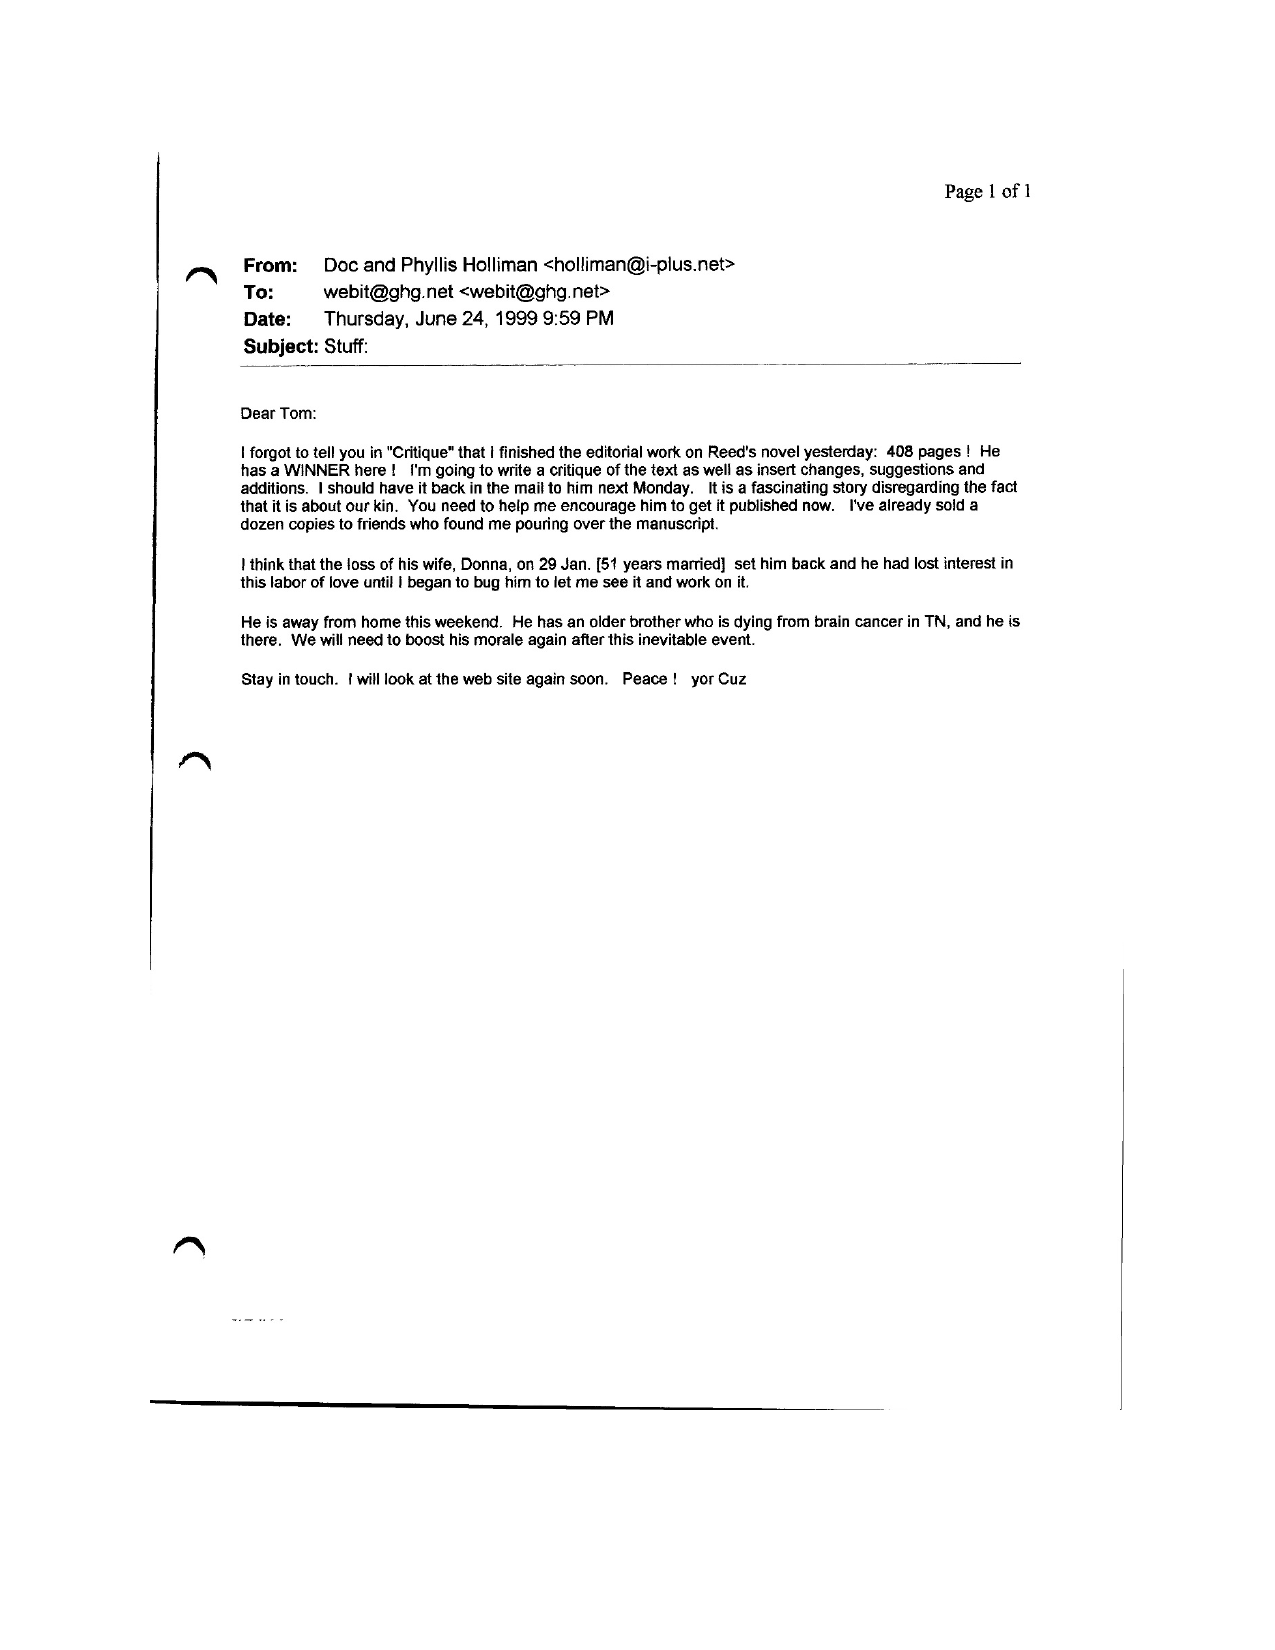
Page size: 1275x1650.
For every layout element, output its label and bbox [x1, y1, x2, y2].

picture [150, 150, 1124, 1410]
